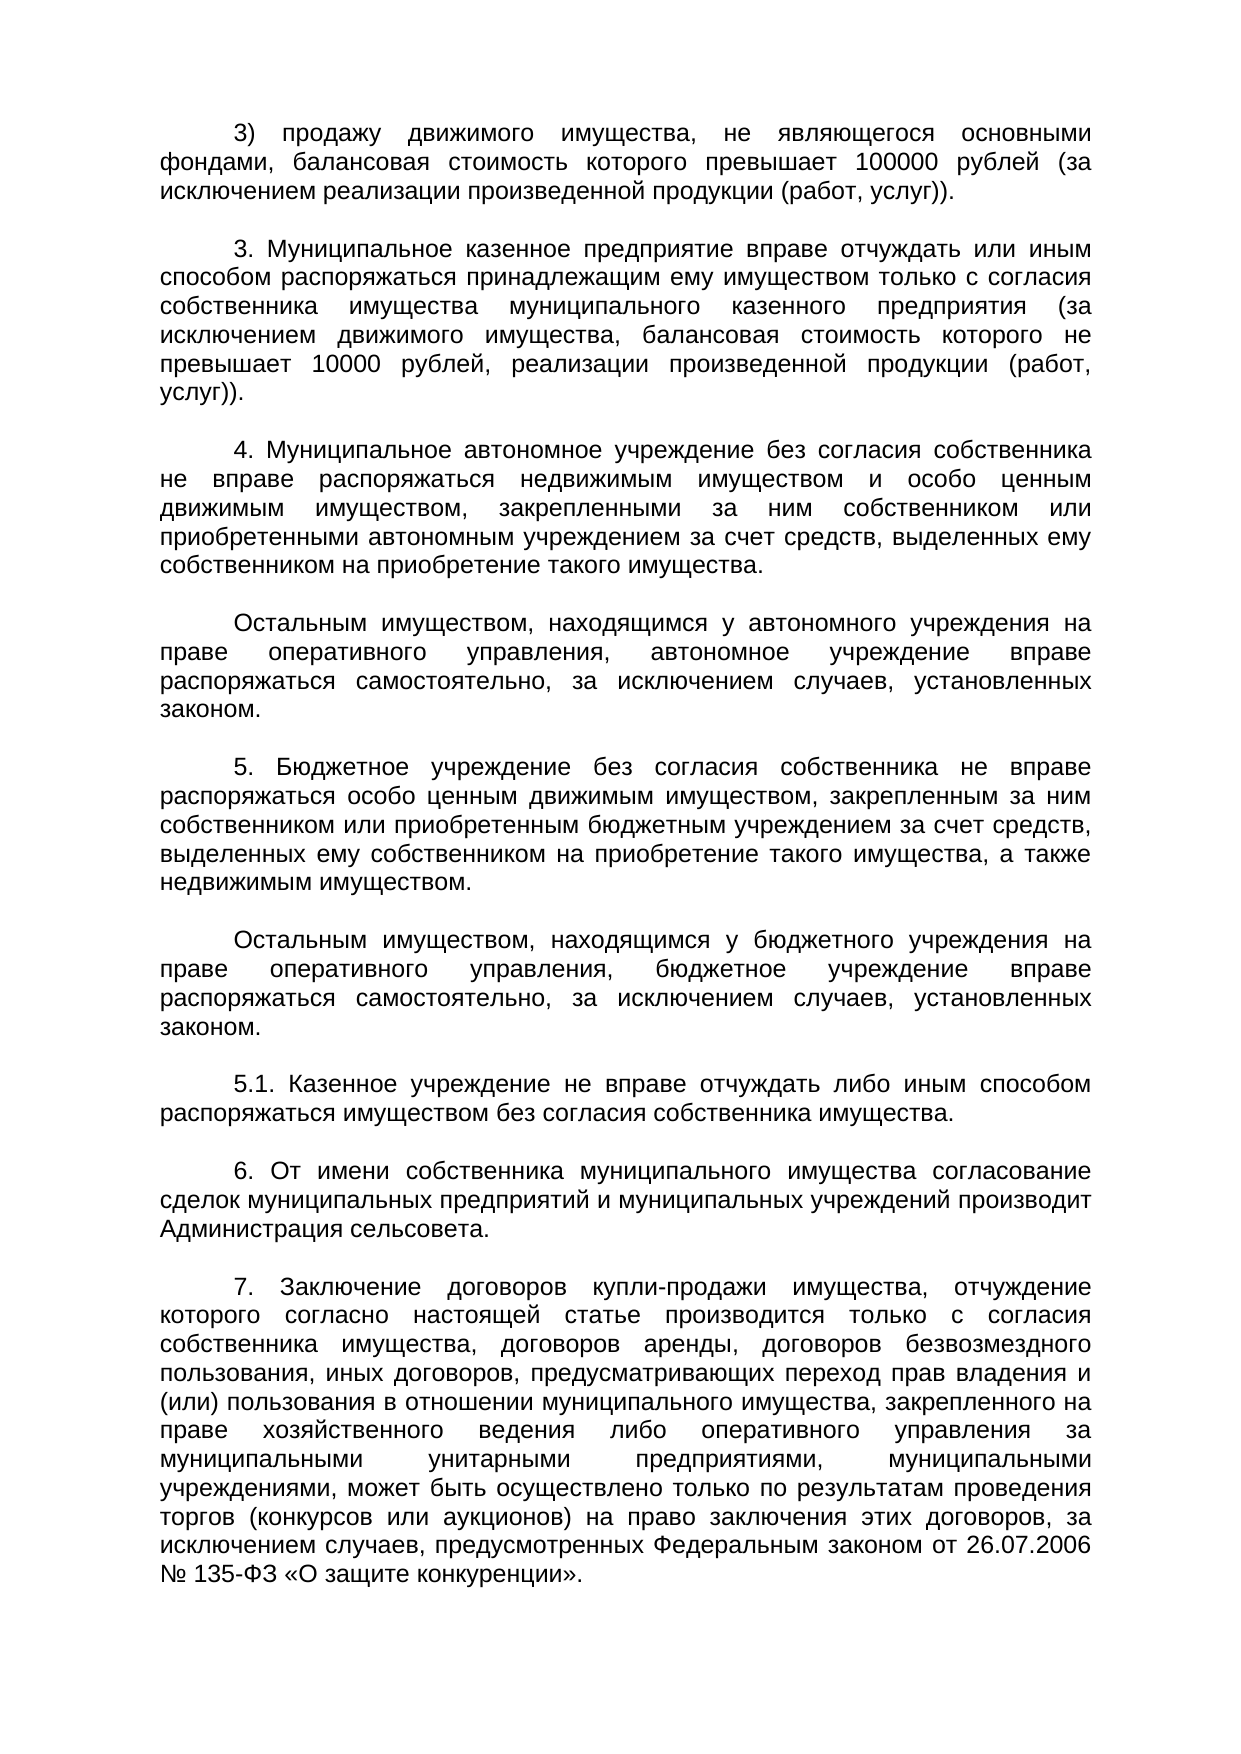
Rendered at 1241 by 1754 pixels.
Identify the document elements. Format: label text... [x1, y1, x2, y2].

text Остальным имуществом, находящимся у бюджетного учреждения на праве оперативного управления, бюджетное учреждение вправе распоряжаться самостоятельно, за исключением случаев, установленных законом. [159, 925, 1092, 1040]
text 5. Бюджетное учреждение без согласия собственника не вправе распоряжаться особо ценным движимым имуществом, закрепленным за ним собственником или приобретенным бюджетным учреждением за счет средств, выделенных ему собственником на приобретение такого имущества, а также недвижимым имуществом. [159, 752, 1092, 896]
text 5.1. Казенное учреждение не вправе отчуждать либо иным способом распоряжаться имуществом без согласия собственника имущества. [159, 1069, 1092, 1127]
text Остальным имуществом, находящимся у автономного учреждения на праве оперативного управления, автономное учреждение вправе распоряжаться самостоятельно, за исключением случаев, установленных законом. [159, 608, 1092, 723]
text 4. Муниципальное автономное учреждение без согласия собственника не вправе распоряжаться недвижимым имуществом и особо ценным движимым имуществом, закрепленными за ним собственником или приобретенными автономным учреждением за счет средств, выделенных ему собственником на приобретение такого имущества. [159, 435, 1092, 579]
text 7. Заключение договоров купли-продажи имущества, отчуждение которого согласно настоящей статье производится только с согласия собственника имущества, договоров аренды, договоров безвозмездного пользования, иных договоров, предусматривающих переход прав владения и (или) пользования в отношении муниципального имущества, закрепленного на праве хозяйственного ведения либо оперативного управления за муниципальными унитарными предприятиями, муниципальными учреждениями, может быть осуществлено только по результатам проведения торгов (конкурсов или аукционов) на право заключения этих договоров, за исключением случаев, предусмотренных Федеральным законом от 26.07.2006 № 135-ФЗ «О защите конкуренции». [159, 1271, 1092, 1588]
text 3) продажу движимого имущества, не являющегося основными фондами, балансовая стоимость которого превышает 100000 рублей (за исключением реализации произведенной продукции (работ, услуг)). [159, 118, 1092, 204]
text 6. От имени собственника муниципального имущества согласование сделок муниципальных предприятий и муниципальных учреждений производит Администрация сельсовета. [159, 1156, 1092, 1242]
text 3. Муниципальное казенное предприятие вправе отчуждать или иным способом распоряжаться принадлежащим ему имуществом только с согласия собственника имущества муниципального казенного предприятия (за исключением движимого имущества, балансовая стоимость которого не превышает 10000 рублей, реализации произведенной продукции (работ, услуг)). [159, 233, 1092, 406]
